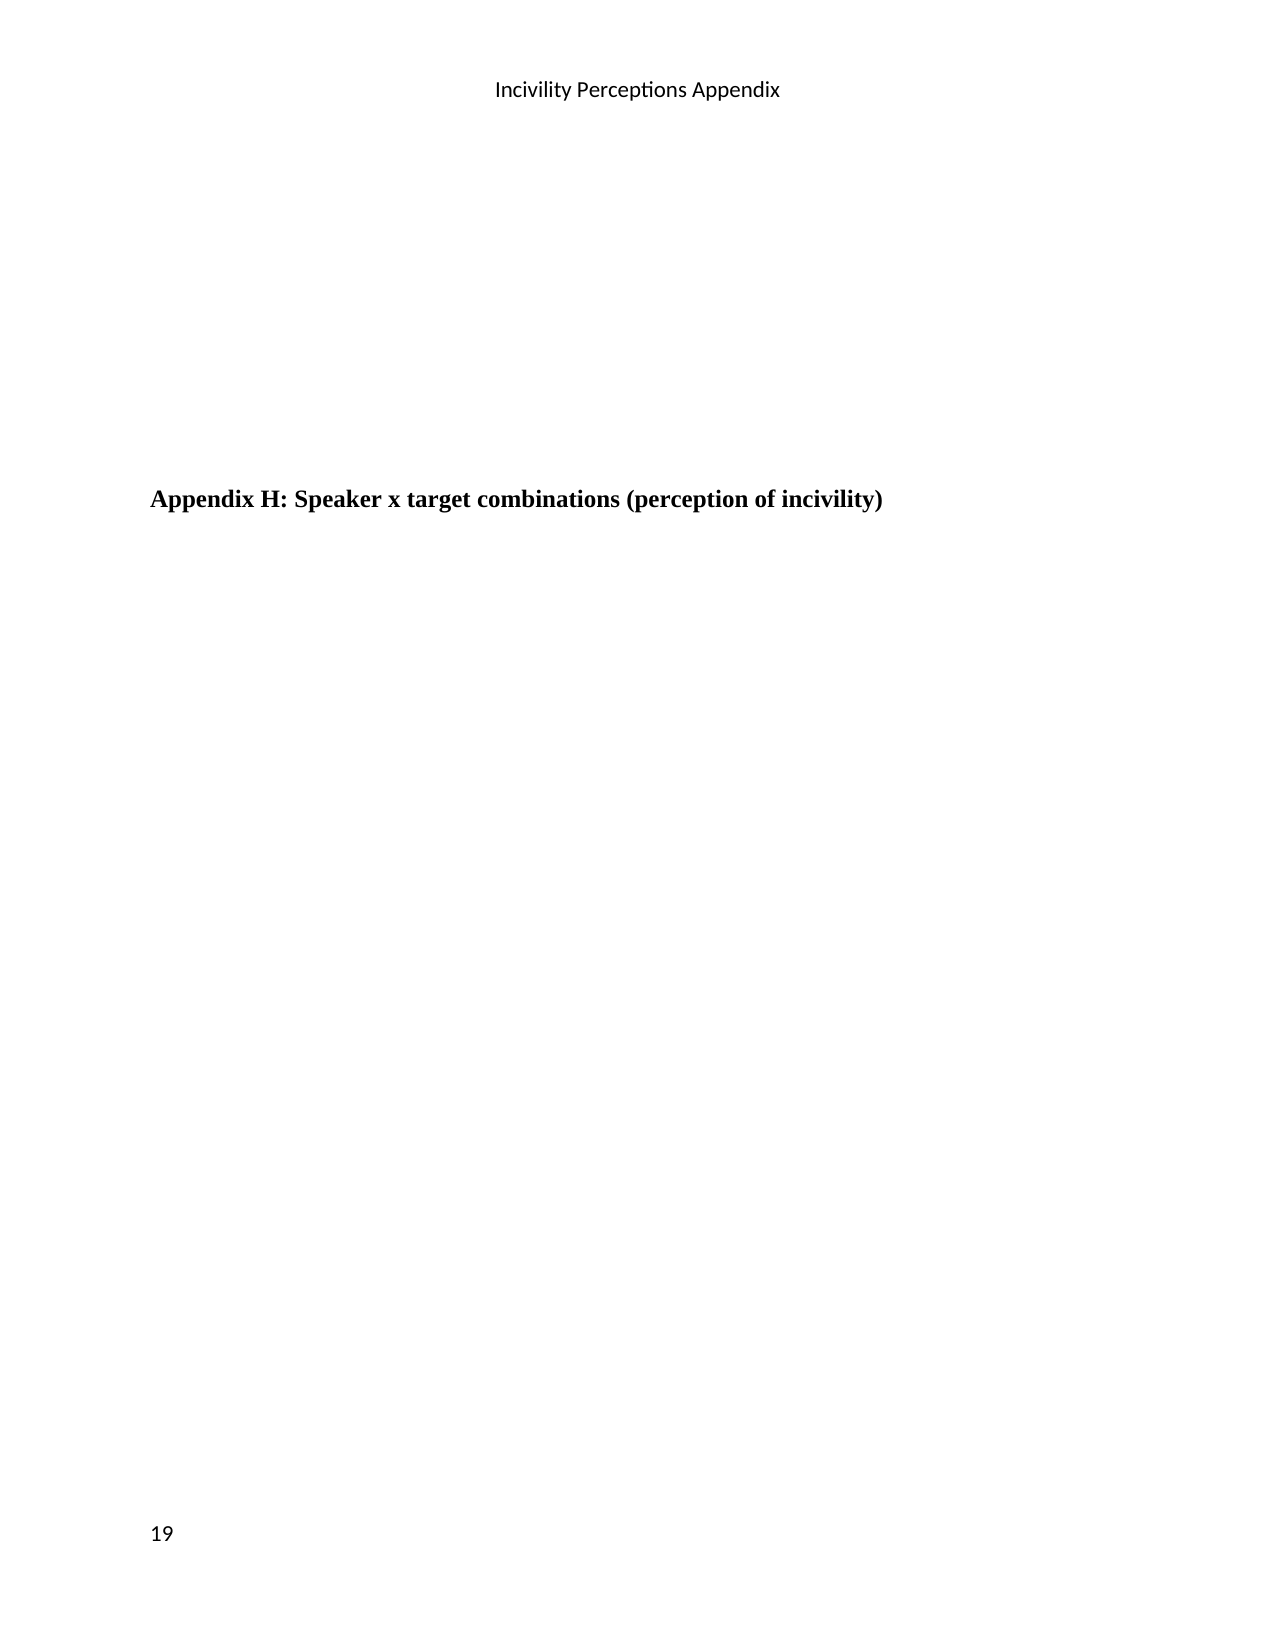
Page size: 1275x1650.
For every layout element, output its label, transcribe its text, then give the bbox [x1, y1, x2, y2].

text Appendix H: Speaker x target combinations (perception of incivility) [150, 484, 1125, 513]
